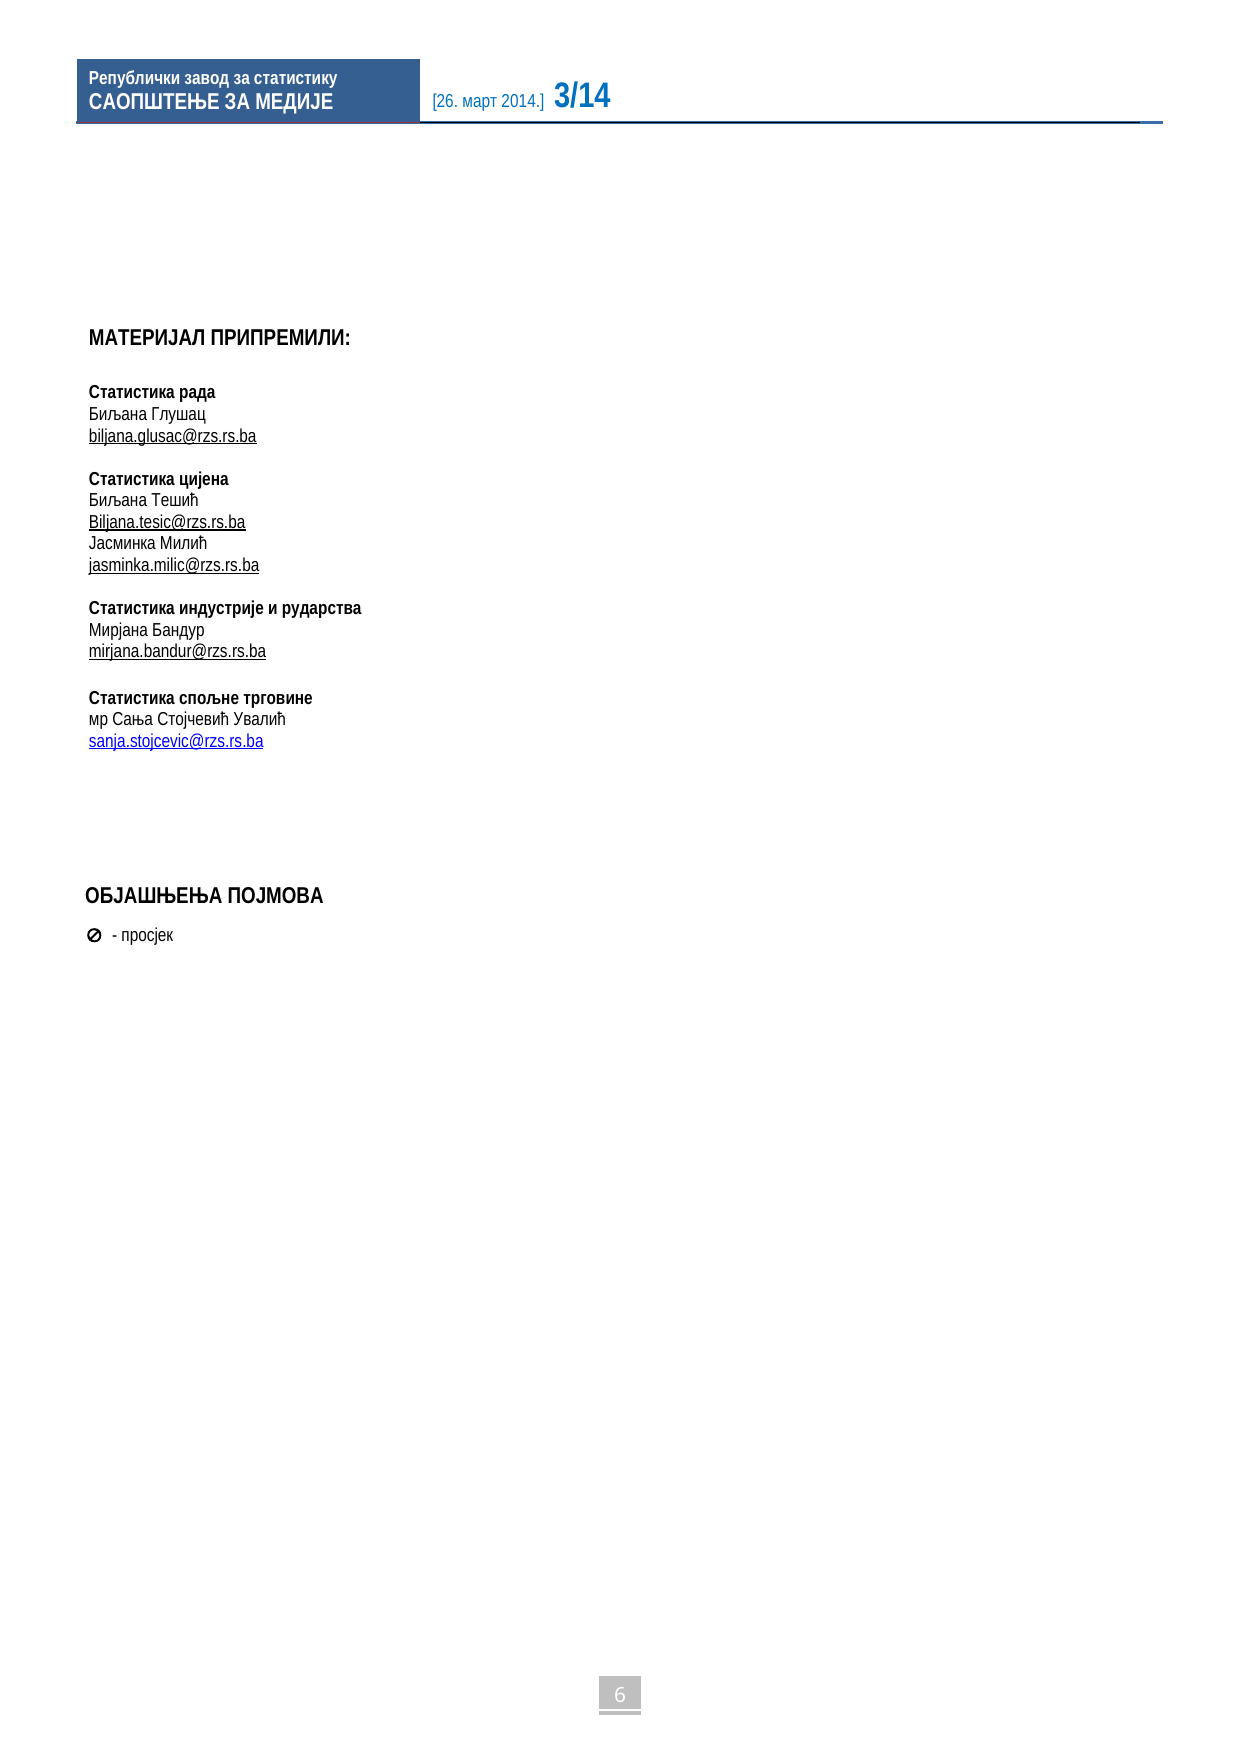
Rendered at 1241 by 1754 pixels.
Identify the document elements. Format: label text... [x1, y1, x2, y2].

table_cell Статистика цијена Биљана Тешић Biljana.tesic@rzs.rs.ba Јасминка Милић jasminka.milic@rzs.rs.ba [78, 468, 1163, 597]
table_header МАТЕРИЈАЛ ПРИПРЕМИЛИ: [78, 324, 1163, 360]
table_cell Статистика индустрије и рударства Мирјана Бандур mirjana.bandur@rzs.rs.ba [78, 597, 1163, 687]
table_cell Статистика рада Биљана Глушац biljana.glusac@rzs.rs.ba [78, 360, 1163, 468]
table_cell Статистика спољне трговине мр Сања Стојчевић Увалић sanja.stojcevic@rzs.rs.ba [78, 687, 1163, 757]
table_header ОБЈАШЊЕЊА ПОЈМОВА [74, 803, 1166, 924]
table_cell - просјек [74, 924, 1166, 1031]
